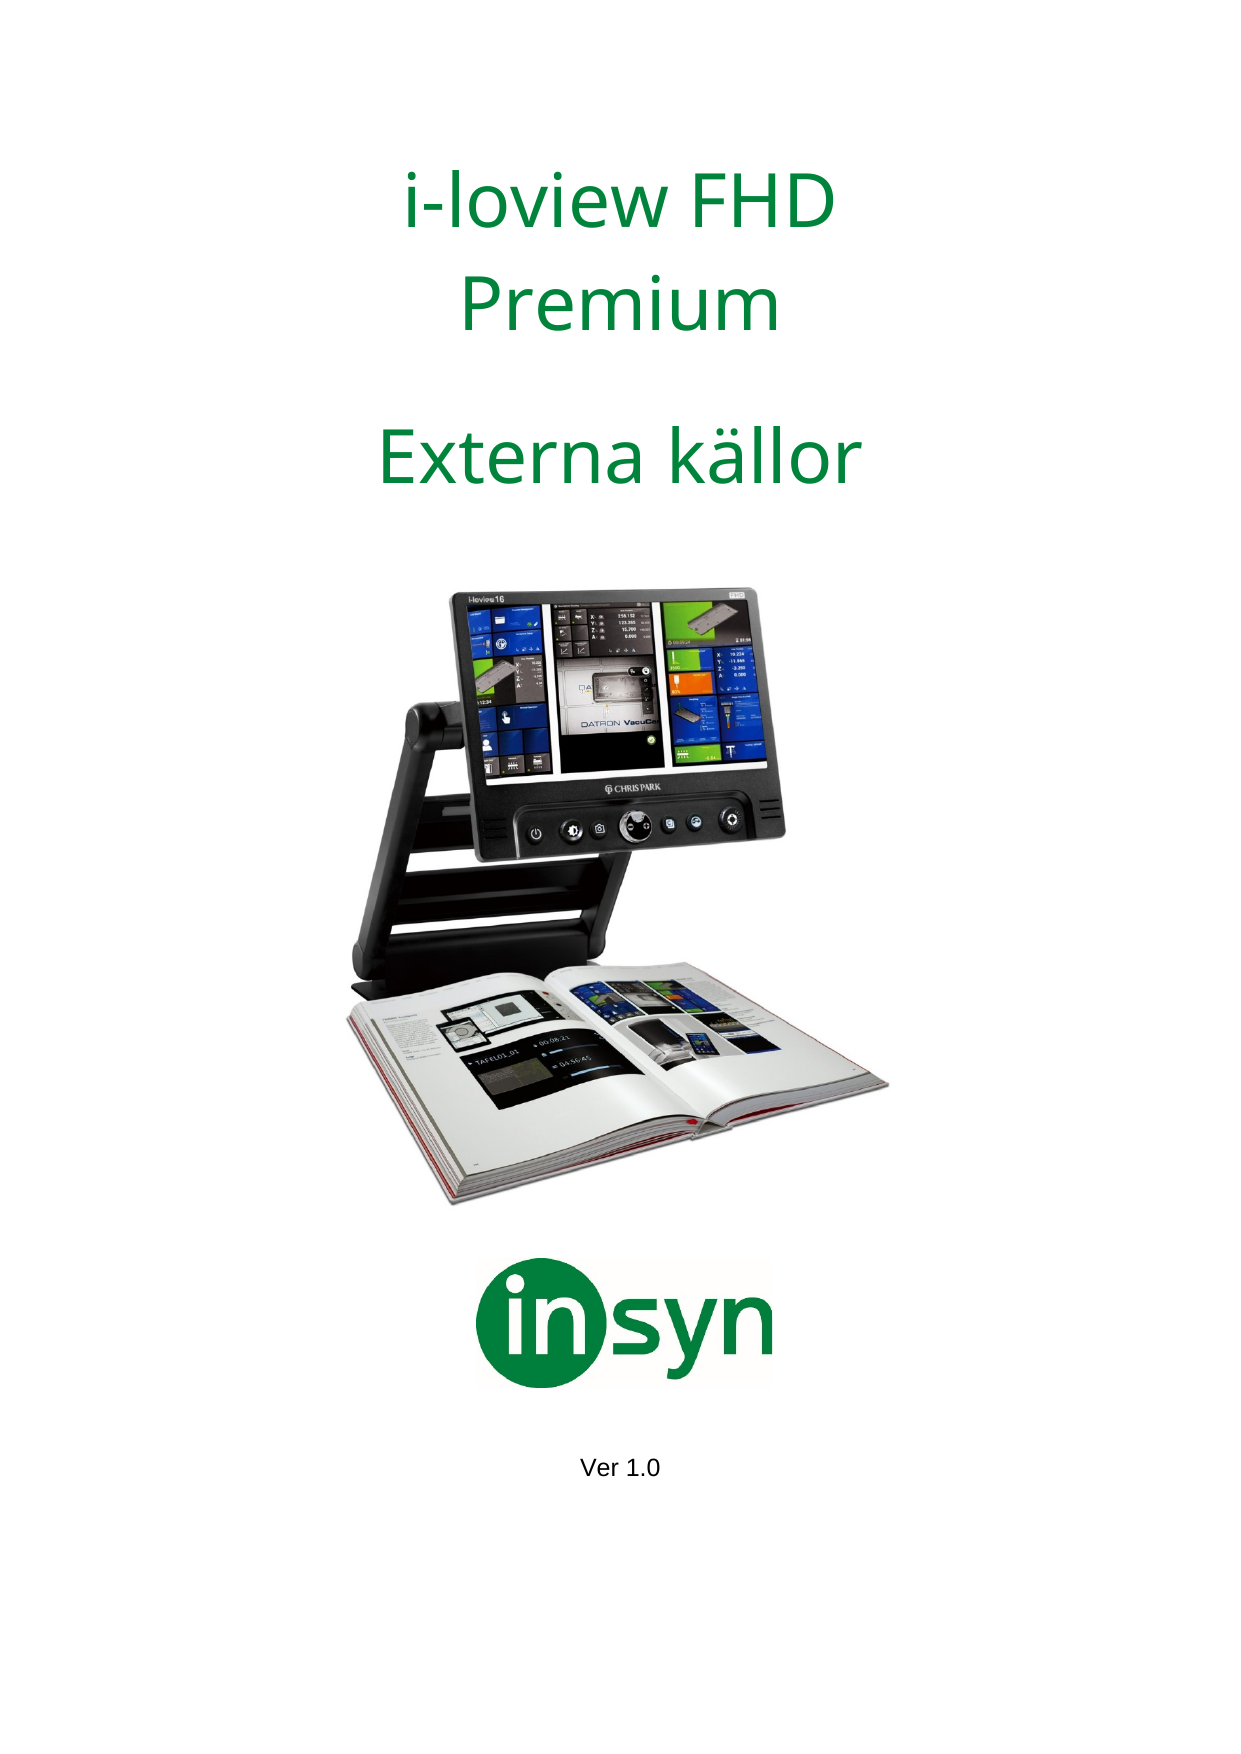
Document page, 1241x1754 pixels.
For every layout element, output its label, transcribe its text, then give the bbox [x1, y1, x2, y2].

text i-loview FHD [148, 148, 1093, 250]
text Ver 1.0 [148, 1453, 1093, 1482]
picture [476, 1258, 773, 1388]
text Premium [148, 250, 1093, 352]
picture [335, 582, 905, 1220]
text Externa källor [148, 403, 1093, 505]
